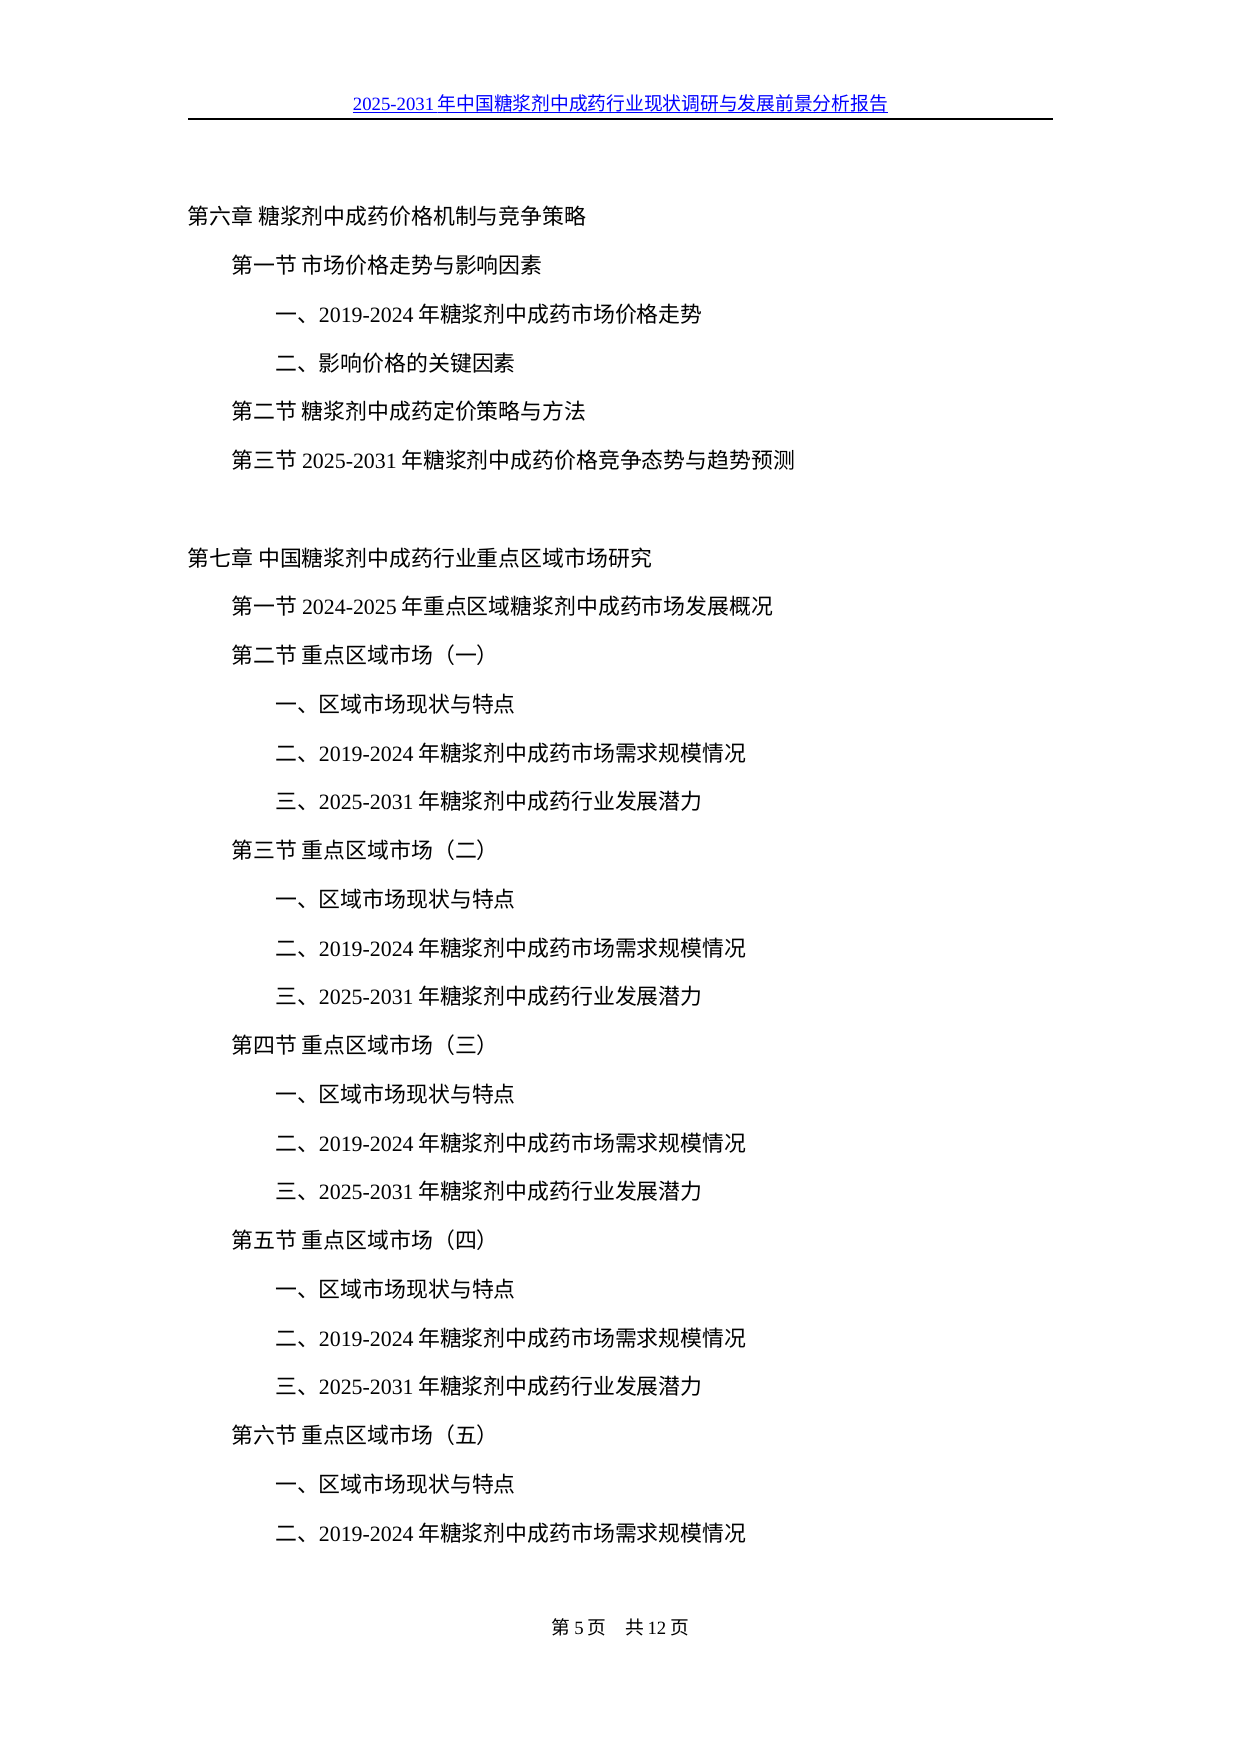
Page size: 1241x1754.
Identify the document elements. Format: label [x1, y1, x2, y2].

text [187, 150, 1053, 1548]
